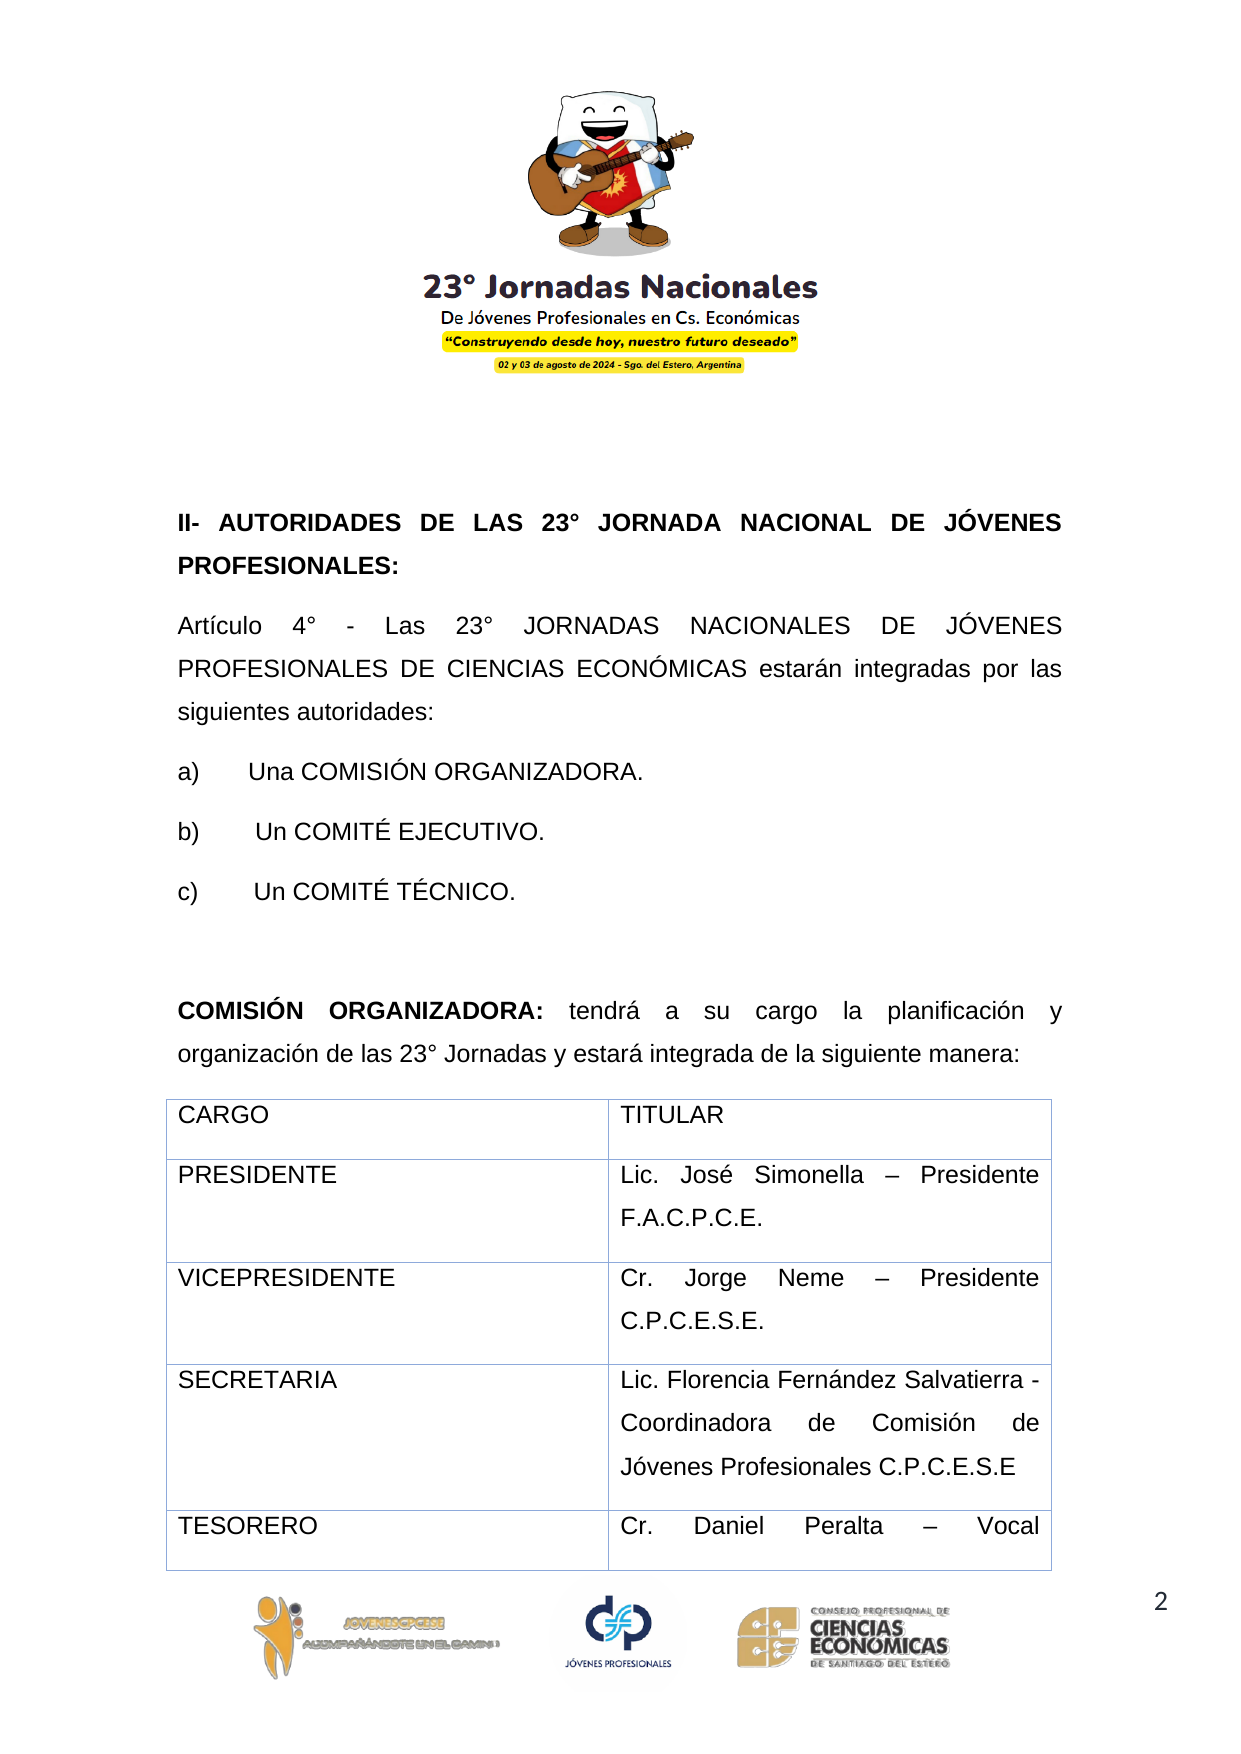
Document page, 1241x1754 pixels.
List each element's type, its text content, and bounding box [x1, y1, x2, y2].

text b) Un COMITÉ EJECUTIVO. [177, 817, 1063, 846]
text II- AUTORIDADES DE LAS 23° JORNADA NACIONAL DE JÓVENES PROFESIONALES: [177, 508, 1063, 580]
table_header CARGO [167, 1100, 608, 1159]
table_cell Lic. Florencia Fernández Salvatierra - Coordinadora de Comisión de Jóvenes Profesionales C.P.C.E.S.E [609, 1365, 1051, 1510]
table_header TITULAR [609, 1100, 1051, 1159]
table_cell TESORERO [167, 1511, 608, 1570]
text a) Una COMISIÓN ORGANIZADORA. [177, 757, 1063, 786]
table_cell SECRETARIA [167, 1365, 608, 1510]
table_cell VICEPRESIDENTE [167, 1263, 608, 1364]
picture [241, 1575, 973, 1692]
text Artículo 4° - Las 23° JORNADAS NACIONALES DE JÓVENES PROFESIONALES DE CIENCIAS ECONÓMICAS estarán integradas por las siguientes autoridades: [177, 611, 1063, 726]
picture [320, 73, 921, 389]
table_cell Cr. Daniel Peralta – Vocal C.P.C.E.S.E. [609, 1511, 1051, 1570]
table_cell Cr. Jorge Neme – Presidente C.P.C.E.S.E. [609, 1263, 1051, 1364]
text c) Un COMITÉ TÉCNICO. [177, 877, 1063, 906]
table_cell PRESIDENTE [167, 1160, 608, 1262]
table_cell Lic. José Simonella – Presidente F.A.C.P.C.E. [609, 1160, 1051, 1262]
text COMISIÓN ORGANIZADORA: tendrá a su cargo la planificación y organización de las 23° Jornadas y estará integrada de la siguiente manera: [177, 996, 1063, 1068]
